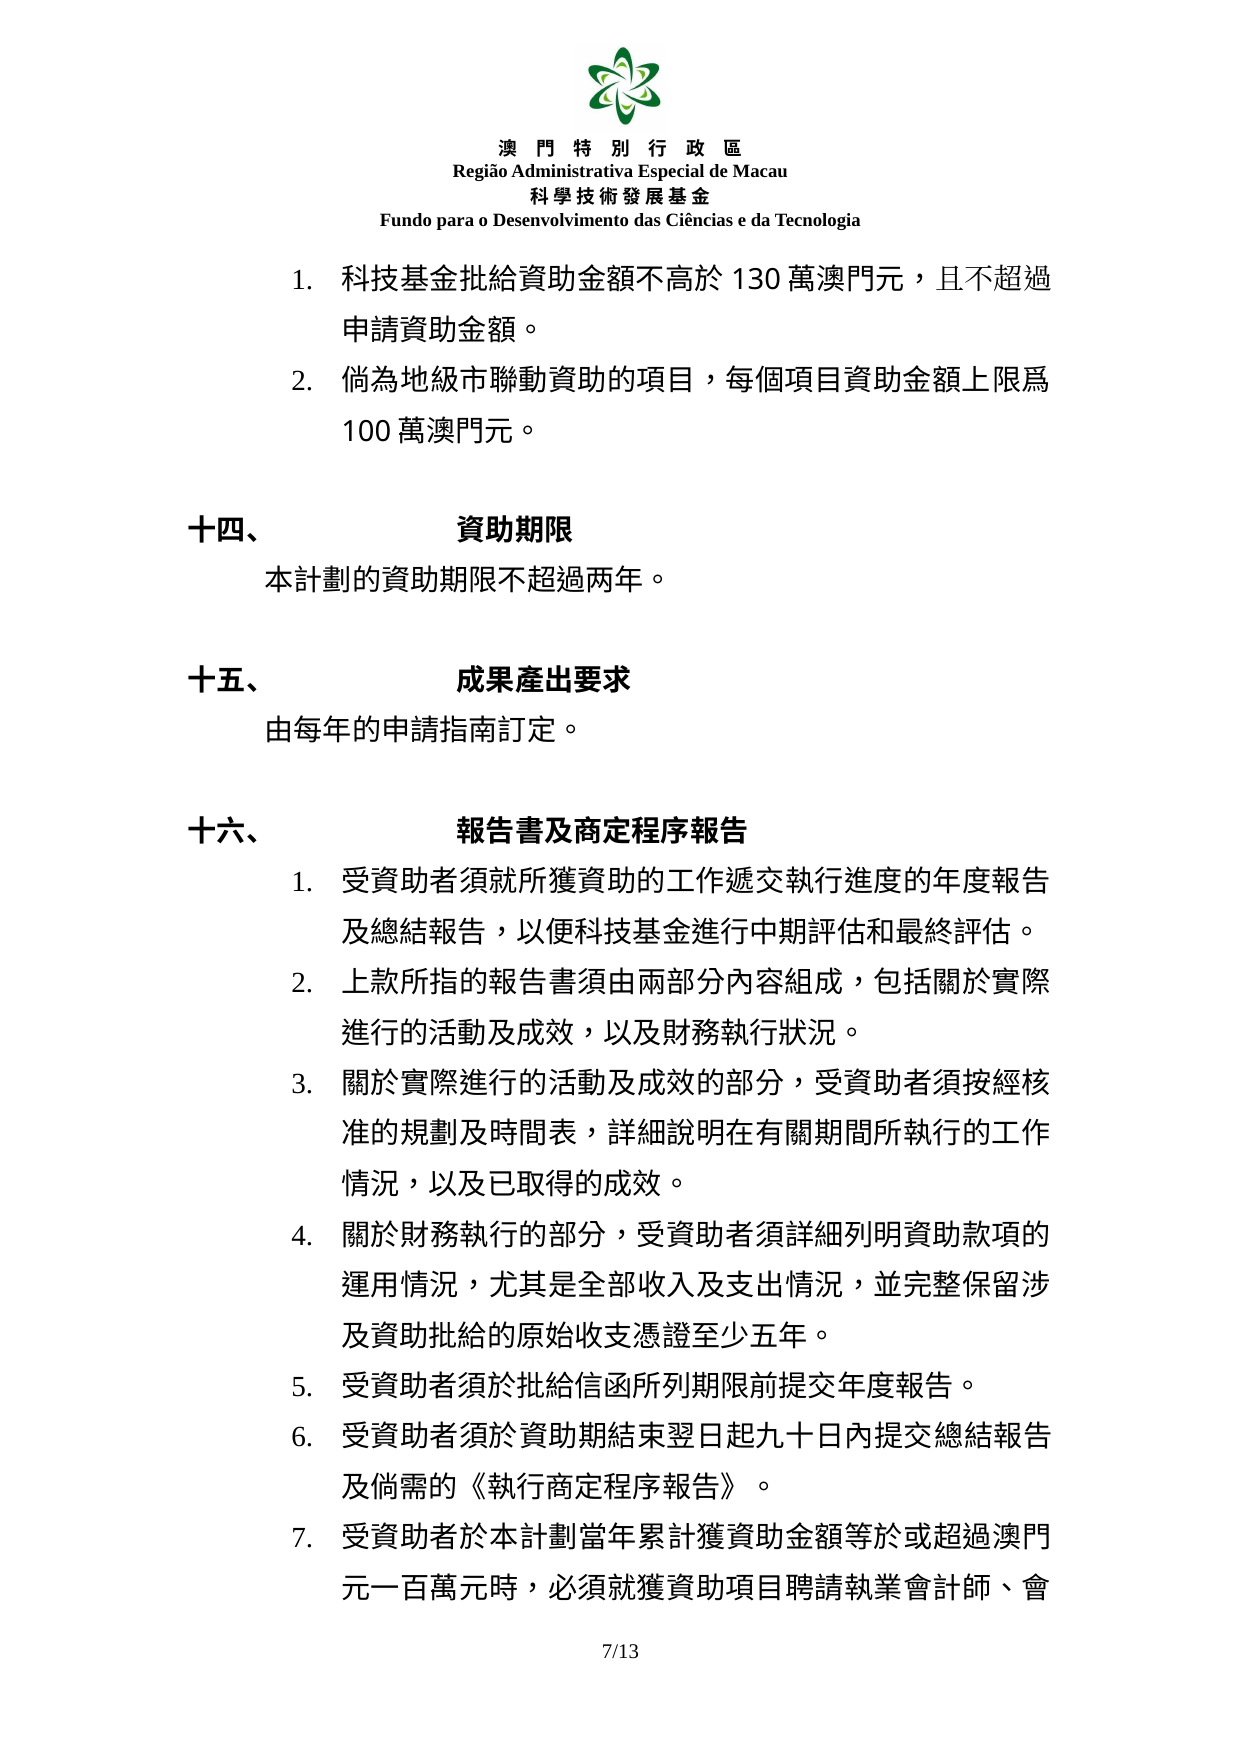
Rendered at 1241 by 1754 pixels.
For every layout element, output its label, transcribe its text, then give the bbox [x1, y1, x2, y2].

picture [574, 44, 666, 134]
list 受資助者須就所獲資助的工作遞交執行進度的年度報告及總結報告，以便科技基金進行中期評估和最終評估。 [291, 857, 1053, 951]
list 由每年的申請指南訂定。 [264, 706, 1053, 750]
list 關於實際進行的活動及成效的部分，受資助者須按經核准的規劃及時間表，詳細說明在有關期間所執行的工作情況，以及已取得的成效。 [291, 1059, 1053, 1204]
text 報告書及商定程序報告 [187, 806, 1053, 851]
list 受資助者須於資助期結束翌日起九十日內提交總結報告及倘需的《執行商定程序報告》。 [291, 1412, 1053, 1507]
list 本計劃的資助期限不超過两年。 [264, 556, 1053, 599]
text 成果產出要求 [187, 656, 1053, 700]
text 資助期限 [187, 505, 1053, 549]
list 上款所指的報告書須由兩部分內容組成，包括關於實際進行的活動及成效，以及財務執行狀況。 [291, 958, 1053, 1052]
list 受資助者須於批給信函所列期限前提交年度報告。 [291, 1362, 1053, 1406]
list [291, 1513, 1053, 1608]
list 科技基金批給資助金額不高於130萬澳門元，且不超過申請資助金額。 [291, 255, 1053, 349]
list 倘為地級市聯動資助的項目，每個項目資助金額上限爲100萬澳門元。 [291, 356, 1053, 451]
list 關於財務執行的部分，受資助者須詳細列明資助款項的運用情況，尤其是全部收入及支出情況，並完整保留涉及資助批給的原始收支憑證至少五年。 [291, 1210, 1053, 1356]
